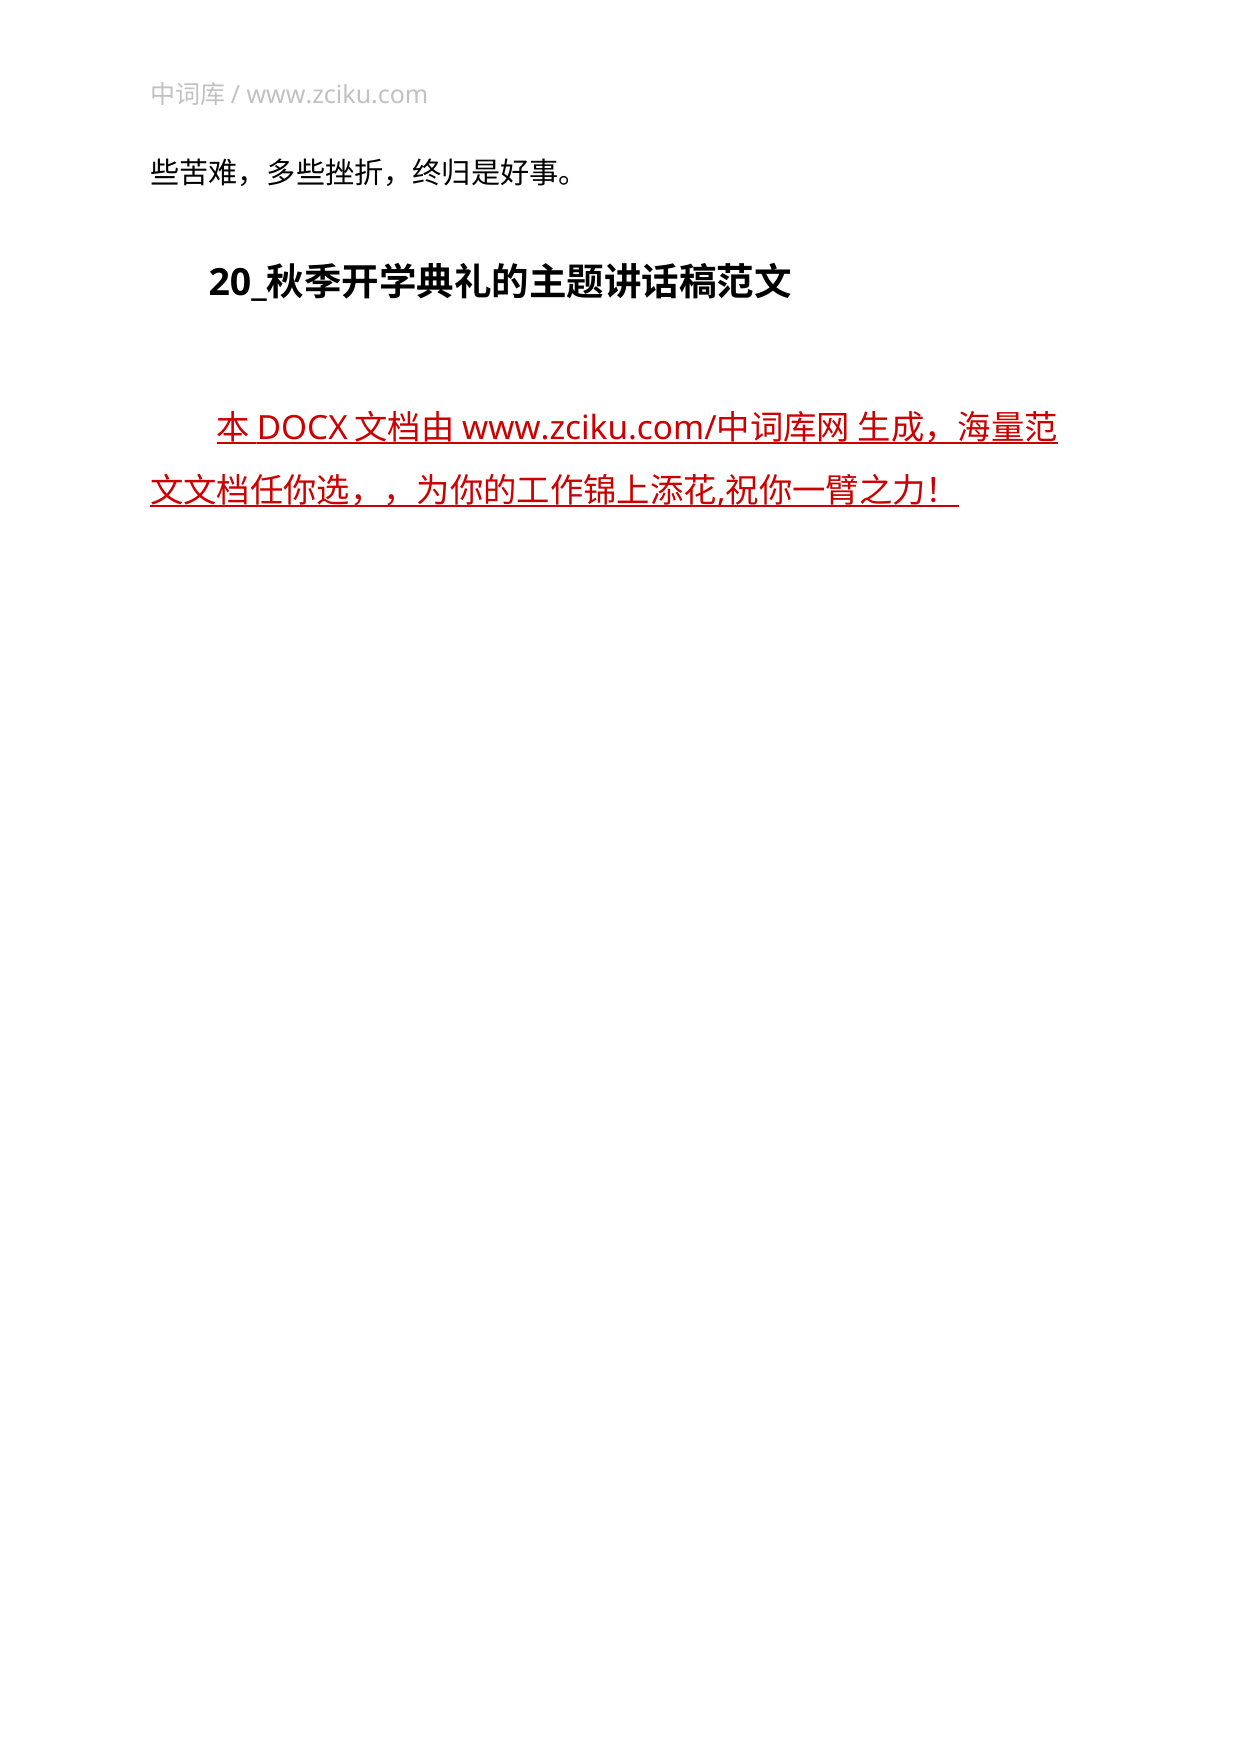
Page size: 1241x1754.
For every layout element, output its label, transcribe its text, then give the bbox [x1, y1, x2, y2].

text 20_秋季开学典礼的主题讲话稿范文 [150, 252, 1090, 306]
text 本DOCX文档由 www.zciku.com/中词库网 生成，海量范文文档任你选，，为你的工作锦上添花,祝你一臂之力！ [150, 401, 1090, 512]
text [150, 150, 1090, 192]
